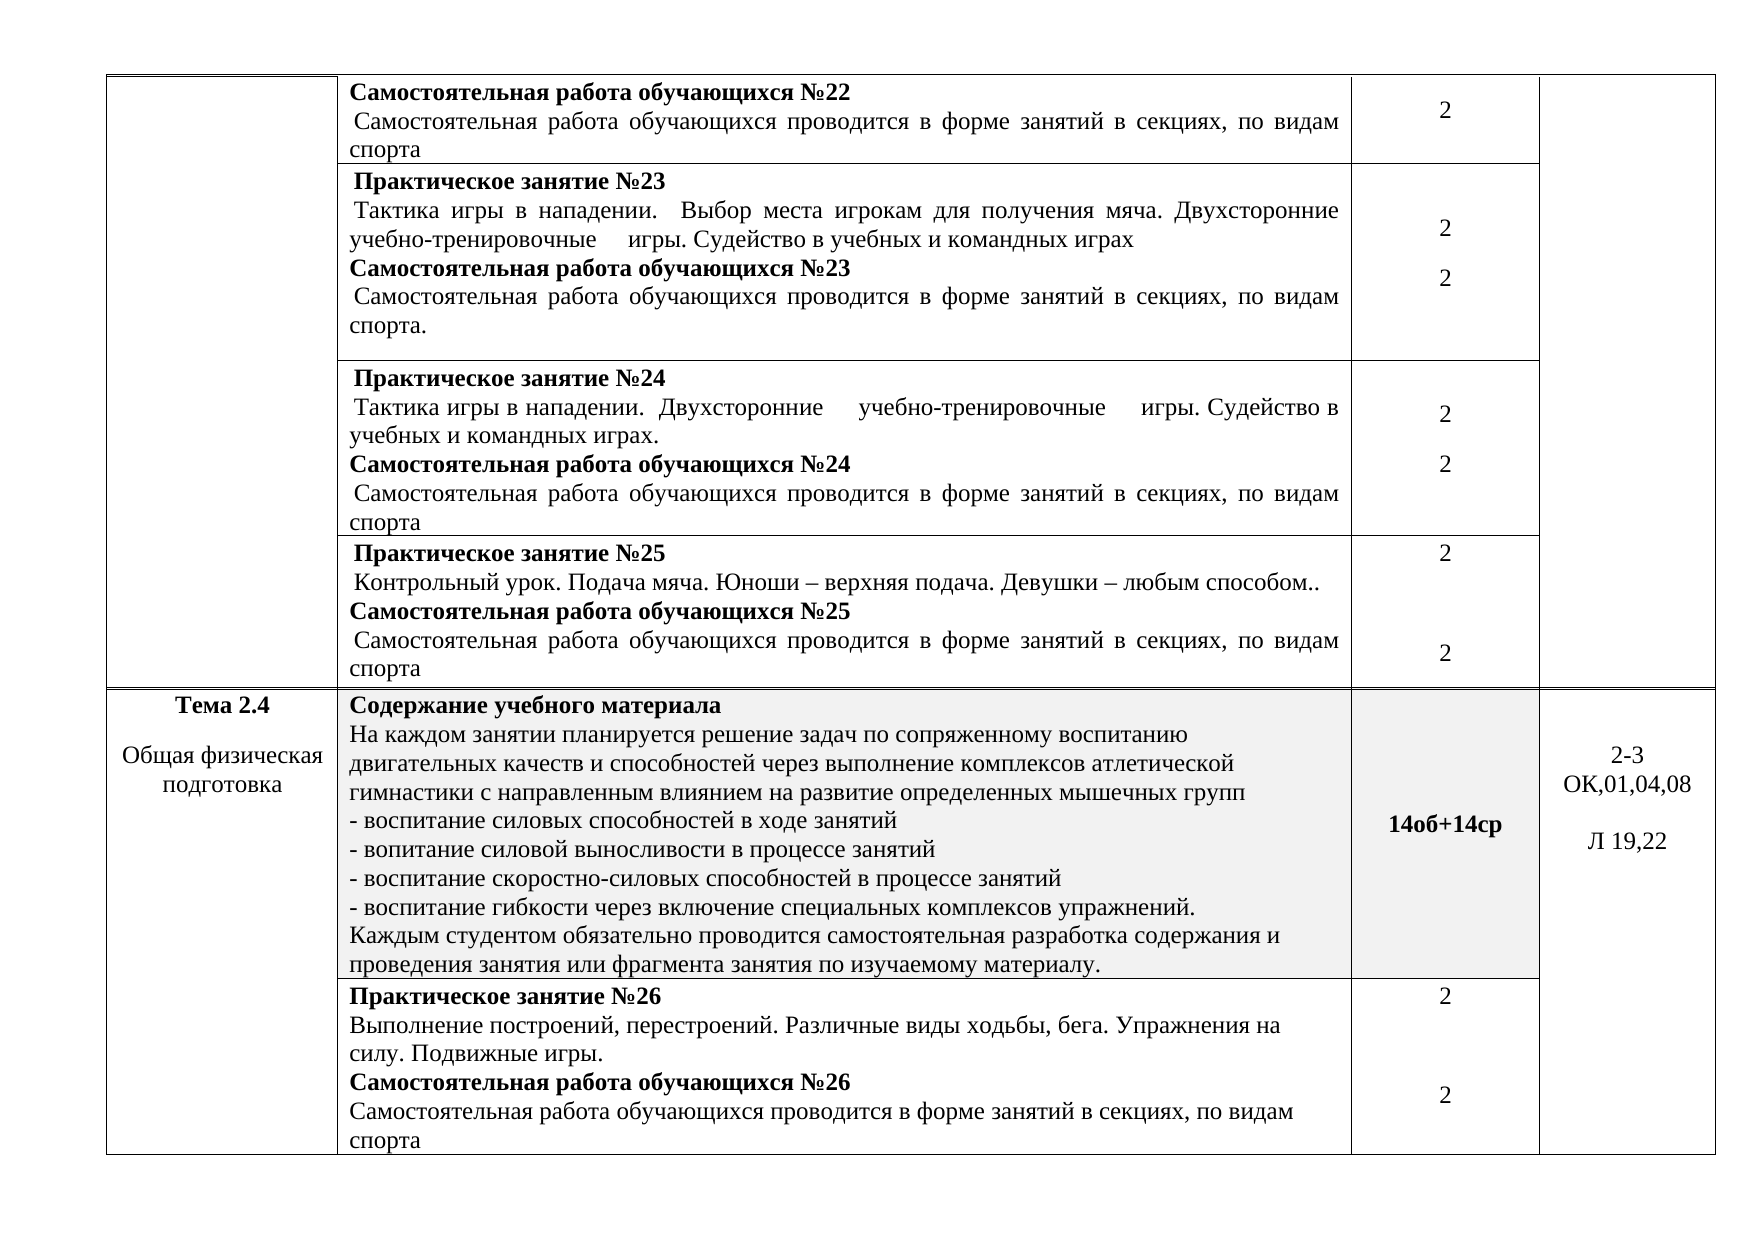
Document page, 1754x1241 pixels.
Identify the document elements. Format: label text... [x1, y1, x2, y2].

table_cell 14об+14ср [1352, 690, 1539, 978]
table_cell 2 2 [1351, 75, 1539, 163]
table_cell 2 2 [1352, 361, 1539, 535]
table_cell 2 2 [1352, 536, 1539, 687]
table_cell 2 2 [1352, 164, 1539, 360]
table_cell 2-3 ОК,01,04,08 Л 19,22 [1540, 690, 1715, 1153]
table_cell Содержание учебного материала На каждом занятии планируется решение задач по сопряженному воспитанию двигательных качеств и способностей через выполнение комплексов атлетической гимнастики с направленным влиянием на развитие определенных мышечных групп - воспитание силовых способностей в ходе занятий - вопитание силовой выносливости в процессе занятий - воспитание скоростно-силовых способностей в процессе занятий - воспитание гибкости через включение специальных комплексов упражнений. Каждым студентом обязательно проводится самостоятельная разработка содержания и проведения занятия или фрагмента занятия по изучаемому материалу. [338, 690, 1351, 978]
table_cell Тема 2.4 Общая физическая подготовка [107, 690, 337, 1153]
table_cell Практическое занятие №23 Тактика игры в нападении. Выбор места игрокам для получения мяча. Двухсторонние учебно-тренировочные игры. Судейство в учебных и командных играх Самостоятельная работа обучающихся №23 Самостоятельная работа обучающихся проводится в форме занятий в секциях, по видам спорта. [338, 164, 1351, 360]
table_cell 2 2 [1352, 979, 1539, 1153]
table_cell Практическое занятие №26 Выполнение построений, перестроений. Различные виды ходьбы, бега. Упражнения на силу. Подвижные игры. Самостоятельная работа обучающихся №26 Самостоятельная работа обучающихся проводится в форме занятий в секциях, по видам спорта [338, 979, 1351, 1153]
table_cell Практическое занятие №25 Контрольный урок. Подача мяча. Юноши – верхняя подача. Девушки – любым способом.. Самостоятельная работа обучающихся №25 Самостоятельная работа обучающихся проводится в форме занятий в секциях, по видам спорта [338, 536, 1351, 687]
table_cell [338, 75, 1351, 163]
table_cell Практическое занятие №24 Тактика игры в нападении. Двухсторонние учебно-тренировочные игры. Судейство в учебных и командных играх. Самостоятельная работа обучающихся №24 Самостоятельная работа обучающихся проводится в форме занятий в секциях, по видам спорта [338, 361, 1351, 535]
